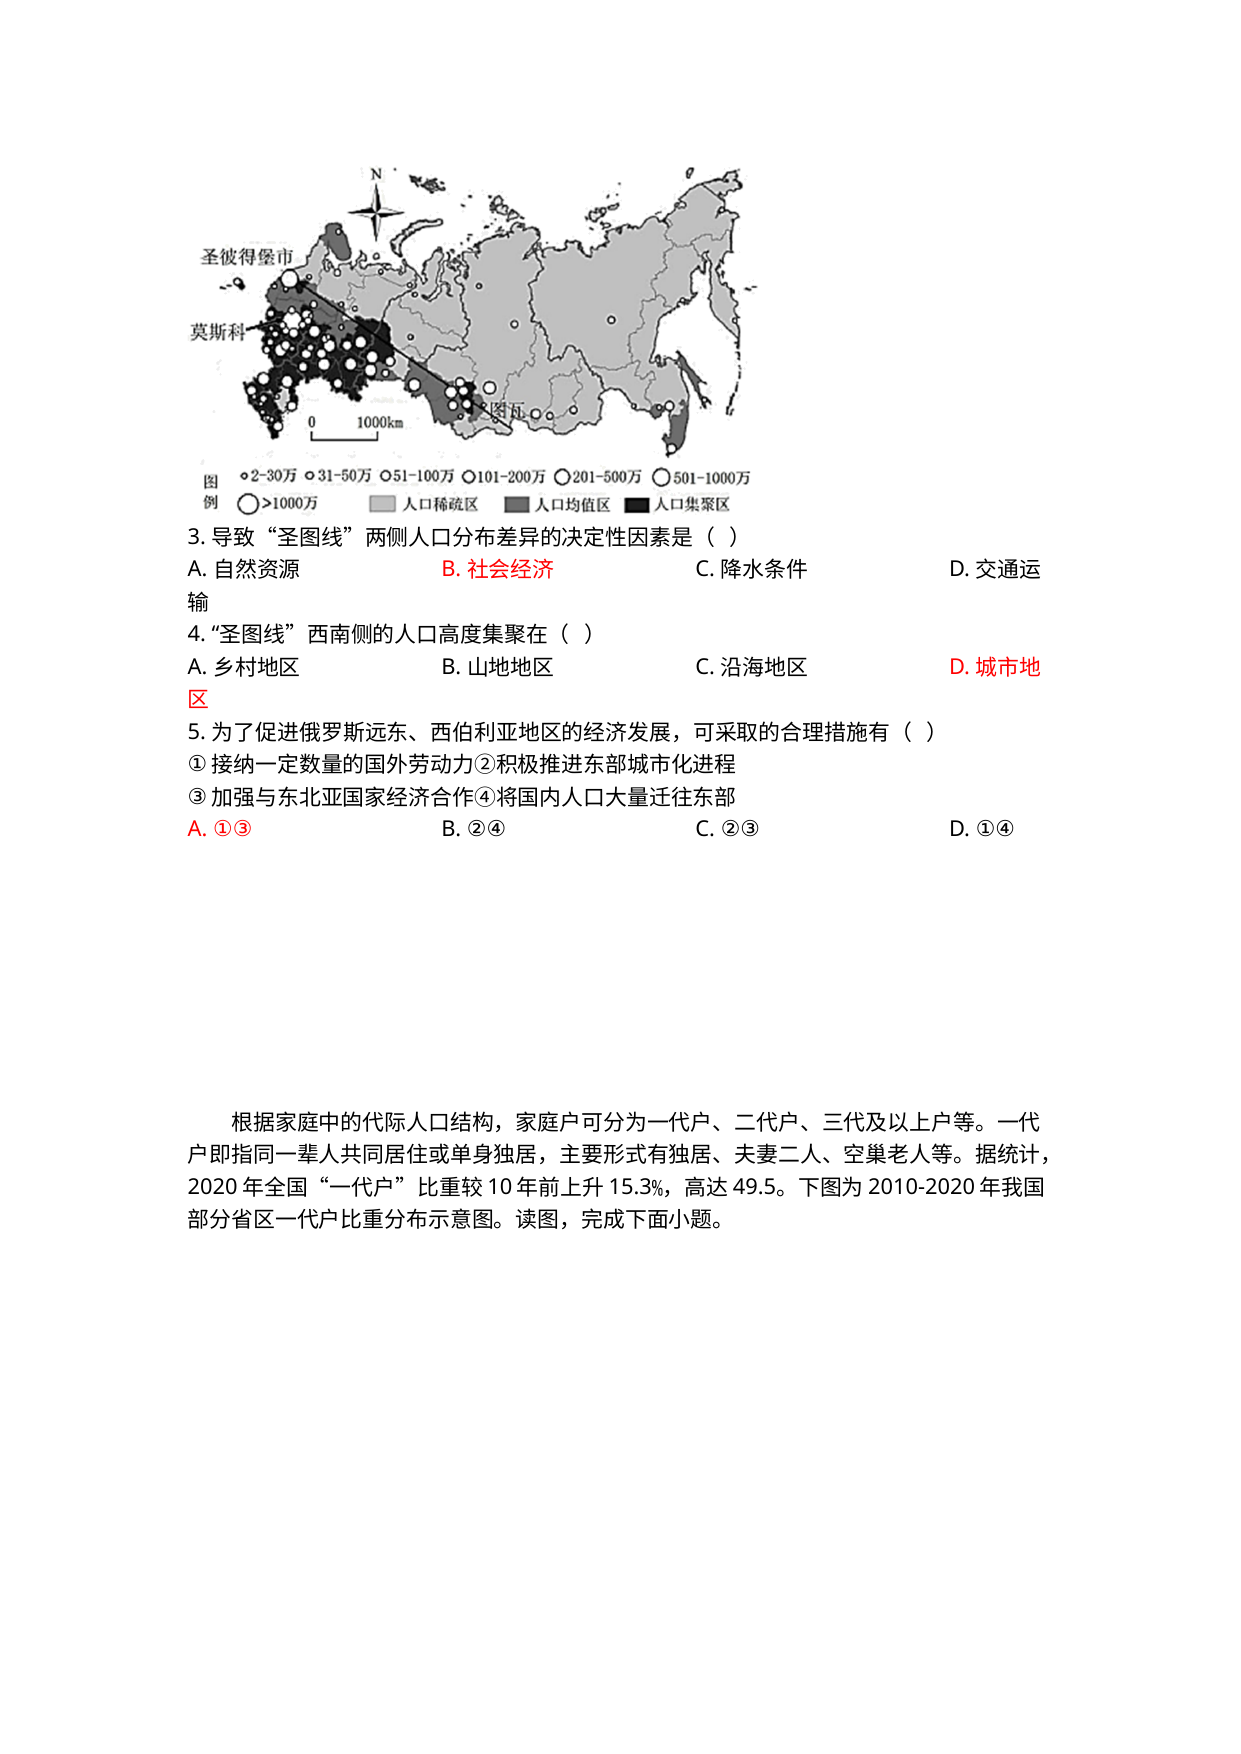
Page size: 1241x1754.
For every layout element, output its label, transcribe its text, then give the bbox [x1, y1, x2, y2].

picture [187, 162, 771, 517]
text 4. “圣图线”西南侧的人口高度集聚在（ ） [187, 617, 1053, 649]
text 3. 导致“圣图线”两侧人口分布差异的决定性因素是（ ） [187, 519, 1053, 552]
text A. ①③ B. ②④ C. ②③ D. ①④ [187, 812, 1053, 844]
text 根据家庭中的代际人口结构，家庭户可分为一代户、二代户、三代及以上户等。一代户即指同一辈人共同居住或单身独居，主要形式有独居、夫妻二人、空巢老人等。据统计，2020年全国“一代户”比重较10年前上升15.3，高达49.5。下图为2010-2020年我国部分省区一代户比重分布示意图。读图，完成下面小题。 [187, 1104, 1053, 1234]
text ①接纳一定数量的国外劳动力②积极推进东部城市化进程 [187, 747, 1053, 779]
picture [651, 1179, 663, 1196]
text A. 乡村地区 B. 山地地区 C. 沿海地区 D. 城市地区 [187, 649, 1053, 714]
text A. 自然资源 B. 社会经济 C. 降水条件 D. 交通运输 [187, 552, 1053, 617]
text 5. 为了促进俄罗斯远东、西伯利亚地区的经济发展，可采取的合理措施有（ ） [187, 714, 1053, 747]
text ③加强与东北亚国家经济合作④将国内人口大量迁往东部 [187, 779, 1053, 812]
